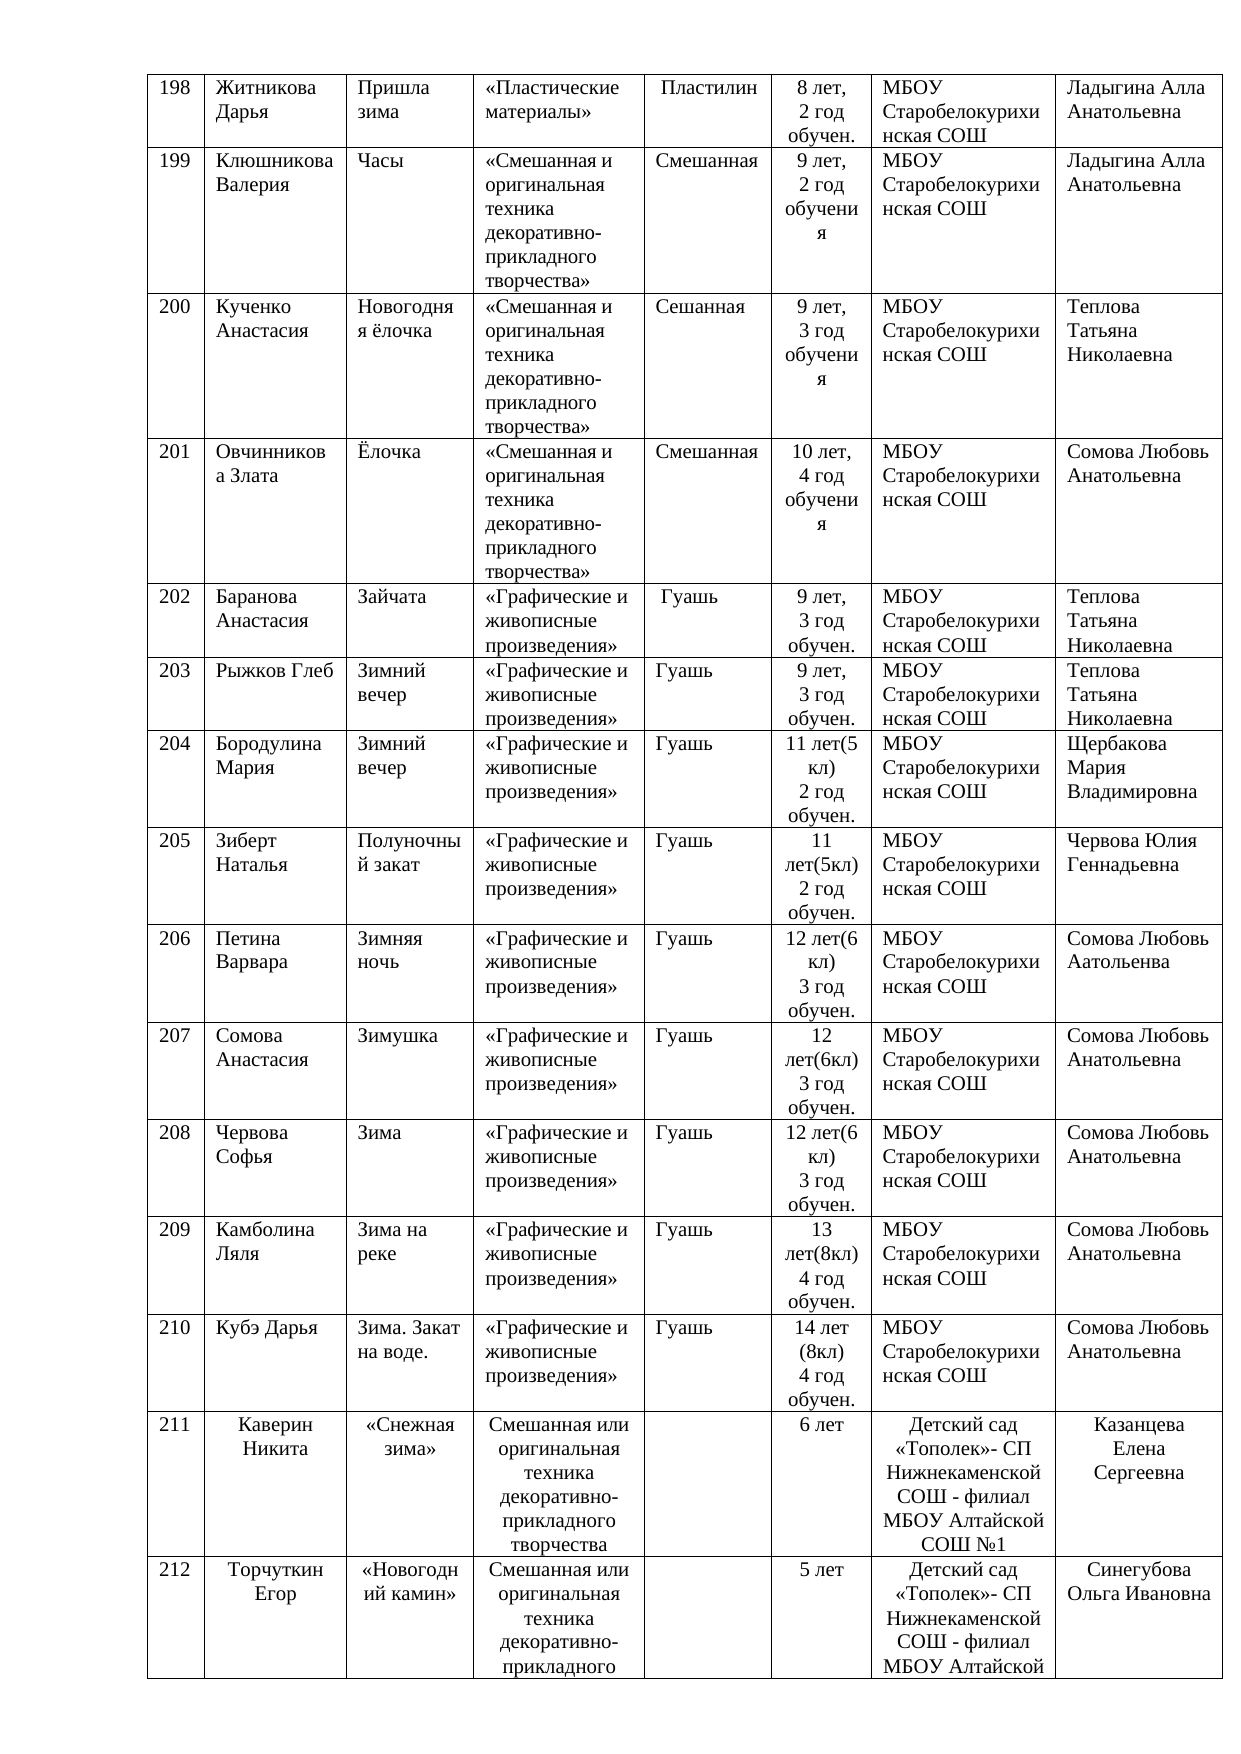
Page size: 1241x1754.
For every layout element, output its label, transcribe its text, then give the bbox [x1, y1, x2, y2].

table_cell «Смешанная и оригинальная техника декоративно-прикладного творчества» [474, 439, 644, 583]
table_cell 12 лет(6 кл) 3 год обучен. [772, 925, 871, 1022]
table_cell Сомова Любовь Анатольевна [1056, 1023, 1222, 1119]
table_cell «Графические и живописные произведения» [474, 658, 644, 730]
table_cell Зима [347, 1120, 473, 1216]
table_cell 14 лет (8кл) 4 год обучен. [772, 1315, 871, 1411]
table_cell Новогодняя ёлочка [347, 294, 473, 438]
table_cell Гуашь [645, 925, 771, 1022]
table_cell Баранова Анастасия [205, 584, 346, 657]
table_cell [872, 1557, 1055, 1678]
table_cell Сомова Любовь Анатольевна [1056, 1217, 1222, 1313]
table_cell 9 лет, 3 год обучен. [772, 658, 871, 730]
table_cell Бородулина Мария [205, 731, 346, 827]
table_cell МБОУ Старобелокурихинская СОШ [872, 439, 1055, 583]
table_cell Камболина Ляля [205, 1217, 346, 1313]
table_cell Гуашь [645, 1023, 771, 1119]
table_cell [645, 1557, 771, 1678]
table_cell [1056, 1557, 1222, 1678]
table_cell МБОУ Старобелокурихинская СОШ [872, 1315, 1055, 1411]
table_cell МБОУ Старобелокурихинская СОШ [872, 658, 1055, 730]
table_cell «Графические и живописные произведения» [474, 731, 644, 827]
table_cell 203 [148, 658, 204, 730]
table_cell Зимняя ночь [347, 925, 473, 1022]
table_cell Гуашь [645, 731, 771, 827]
table_cell МБОУ Старобелокурихинская СОШ [872, 1023, 1055, 1119]
table_cell 200 [148, 294, 204, 438]
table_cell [1056, 75, 1222, 147]
table_cell Кученко Анастасия [205, 294, 346, 438]
table_cell Смешанная [645, 148, 771, 292]
table_cell Овчинникова Злата [205, 439, 346, 583]
table_cell 10 лет, 4 год обучения [772, 439, 871, 583]
table_cell «Графические и живописные произведения» [474, 828, 644, 924]
table_cell Щербакова Мария Владимировна [1056, 731, 1222, 827]
table_cell 9 лет, 3 год обучен. [772, 584, 871, 657]
table_cell 204 [148, 731, 204, 827]
table_cell Гуашь [645, 584, 771, 657]
table_cell Часы [347, 148, 473, 292]
table_cell Пластилин [645, 75, 771, 147]
table_cell Житникова Дарья [205, 75, 346, 147]
table_cell 5 лет [772, 1557, 871, 1678]
table_cell 9 лет, 2 год обучения [772, 148, 871, 292]
table_cell 11 лет(5кл) 2 год обучен. [772, 828, 871, 924]
table_cell 212 [148, 1557, 204, 1678]
table_cell МБОУ Старобелокурихинская СОШ [872, 148, 1055, 292]
table_cell Смешанная [645, 439, 771, 583]
table_cell Сомова Любовь Аатольенва [1056, 925, 1222, 1022]
table_cell 205 [148, 828, 204, 924]
table_cell «Графические и живописные произведения» [474, 1120, 644, 1216]
table_cell 206 [148, 925, 204, 1022]
table_cell МБОУ Старобелокурихинская СОШ [872, 1217, 1055, 1313]
table_cell Рыжков Глеб [205, 658, 346, 730]
table_cell Сомова Любовь Анатольевна [1056, 1315, 1222, 1411]
table_cell Клюшникова Валерия [205, 148, 346, 292]
table_cell Сешанная [645, 294, 771, 438]
table_cell Зиберт Наталья [205, 828, 346, 924]
table_cell 199 [148, 148, 204, 292]
table_cell 210 [148, 1315, 204, 1411]
table_cell 12 лет(6 кл) 3 год обучен. [772, 1120, 871, 1216]
table_cell Зима. Закат на воде. [347, 1315, 473, 1411]
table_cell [474, 148, 644, 292]
table_cell Смешанная или оригинальная техника декоративно-прикладного творчества [474, 1412, 644, 1556]
table_cell Зимний вечер [347, 658, 473, 730]
table_cell МБОУ Старобелокурихинская СОШ [872, 828, 1055, 924]
table_cell Сомова Любовь Анатольевна [1056, 439, 1222, 583]
table_cell Торчуткин Егор [205, 1557, 346, 1678]
table_cell Зимушка [347, 1023, 473, 1119]
table_cell «Смешанная и оригинальная техника декоративно-прикладного творчества» [474, 294, 644, 438]
table_cell Казанцева Елена Сергеевна [1056, 1412, 1222, 1556]
table_cell 201 [148, 439, 204, 583]
table_cell Ёлочка [347, 439, 473, 583]
table_cell «Новогодний камин» [347, 1557, 473, 1678]
table_cell [645, 1412, 771, 1556]
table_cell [872, 75, 1055, 147]
table_cell Теплова Татьяна Николаевна [1056, 294, 1222, 438]
table_cell «Пластические материалы» [474, 75, 644, 147]
table_cell «Графические и живописные произведения» [474, 584, 644, 657]
table_cell МБОУ Старобелокурихинская СОШ [872, 584, 1055, 657]
table_cell «Графические и живописные произведения» [474, 925, 644, 1022]
table_cell 209 [148, 1217, 204, 1313]
table_cell Детский сад «Тополек»- СП Нижнекаменской СОШ - филиал МБОУ Алтайской СОШ №1 [872, 1412, 1055, 1556]
table_cell 11 лет(5 кл) 2 год обучен. [772, 731, 871, 827]
table_cell Теплова Татьяна Николаевна [1056, 658, 1222, 730]
table_cell Каверин Никита [205, 1412, 346, 1556]
table_cell 9 лет, 3 год обучения [772, 294, 871, 438]
table_cell Зимний вечер [347, 731, 473, 827]
table_cell Петина Варвара [205, 925, 346, 1022]
table_cell Сомова Любовь Анатольевна [1056, 1120, 1222, 1216]
table_cell Гуашь [645, 828, 771, 924]
table_cell Червова Софья [205, 1120, 346, 1216]
table_cell 208 [148, 1120, 204, 1216]
table_cell Полуночный закат [347, 828, 473, 924]
table_cell Ладыгина Алла Анатольевна [1056, 148, 1222, 292]
table_cell 6 лет [772, 1412, 871, 1556]
table_cell «Снежная зима» [347, 1412, 473, 1556]
table_cell Гуашь [645, 658, 771, 730]
table_cell МБОУ Старобелокурихинская СОШ [872, 294, 1055, 438]
table_cell 207 [148, 1023, 204, 1119]
table_cell Теплова Татьяна Николаевна [1056, 584, 1222, 657]
table_cell 8 лет, 2 год обучен. [772, 75, 871, 147]
table_cell Пришла зима [347, 75, 473, 147]
table_cell Зима на реке [347, 1217, 473, 1313]
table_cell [474, 1557, 644, 1678]
table_cell 12 лет(6кл) 3 год обучен. [772, 1023, 871, 1119]
table_cell Кубэ Дарья [205, 1315, 346, 1411]
table_cell 202 [148, 584, 204, 657]
table_cell Гуашь [645, 1120, 771, 1216]
table_cell 13 лет(8кл) 4 год обучен. [772, 1217, 871, 1313]
table_cell 211 [148, 1412, 204, 1556]
table_cell «Графические и живописные произведения» [474, 1023, 644, 1119]
table_cell Гуашь [645, 1315, 771, 1411]
table_cell Гуашь [645, 1217, 771, 1313]
table_cell МБОУ Старобелокурихинская СОШ [872, 731, 1055, 827]
table_cell Зайчата [347, 584, 473, 657]
table_cell МБОУ Старобелокурихинская СОШ [872, 925, 1055, 1022]
table_cell МБОУ Старобелокурихинская СОШ [872, 1120, 1055, 1216]
table_cell Сомова Анастасия [205, 1023, 346, 1119]
table_cell «Графические и живописные произведения» [474, 1315, 644, 1411]
table_cell Червова Юлия Геннадьевна [1056, 828, 1222, 924]
table_cell «Графические и живописные произведения» [474, 1217, 644, 1313]
table_cell 198 [148, 75, 204, 147]
